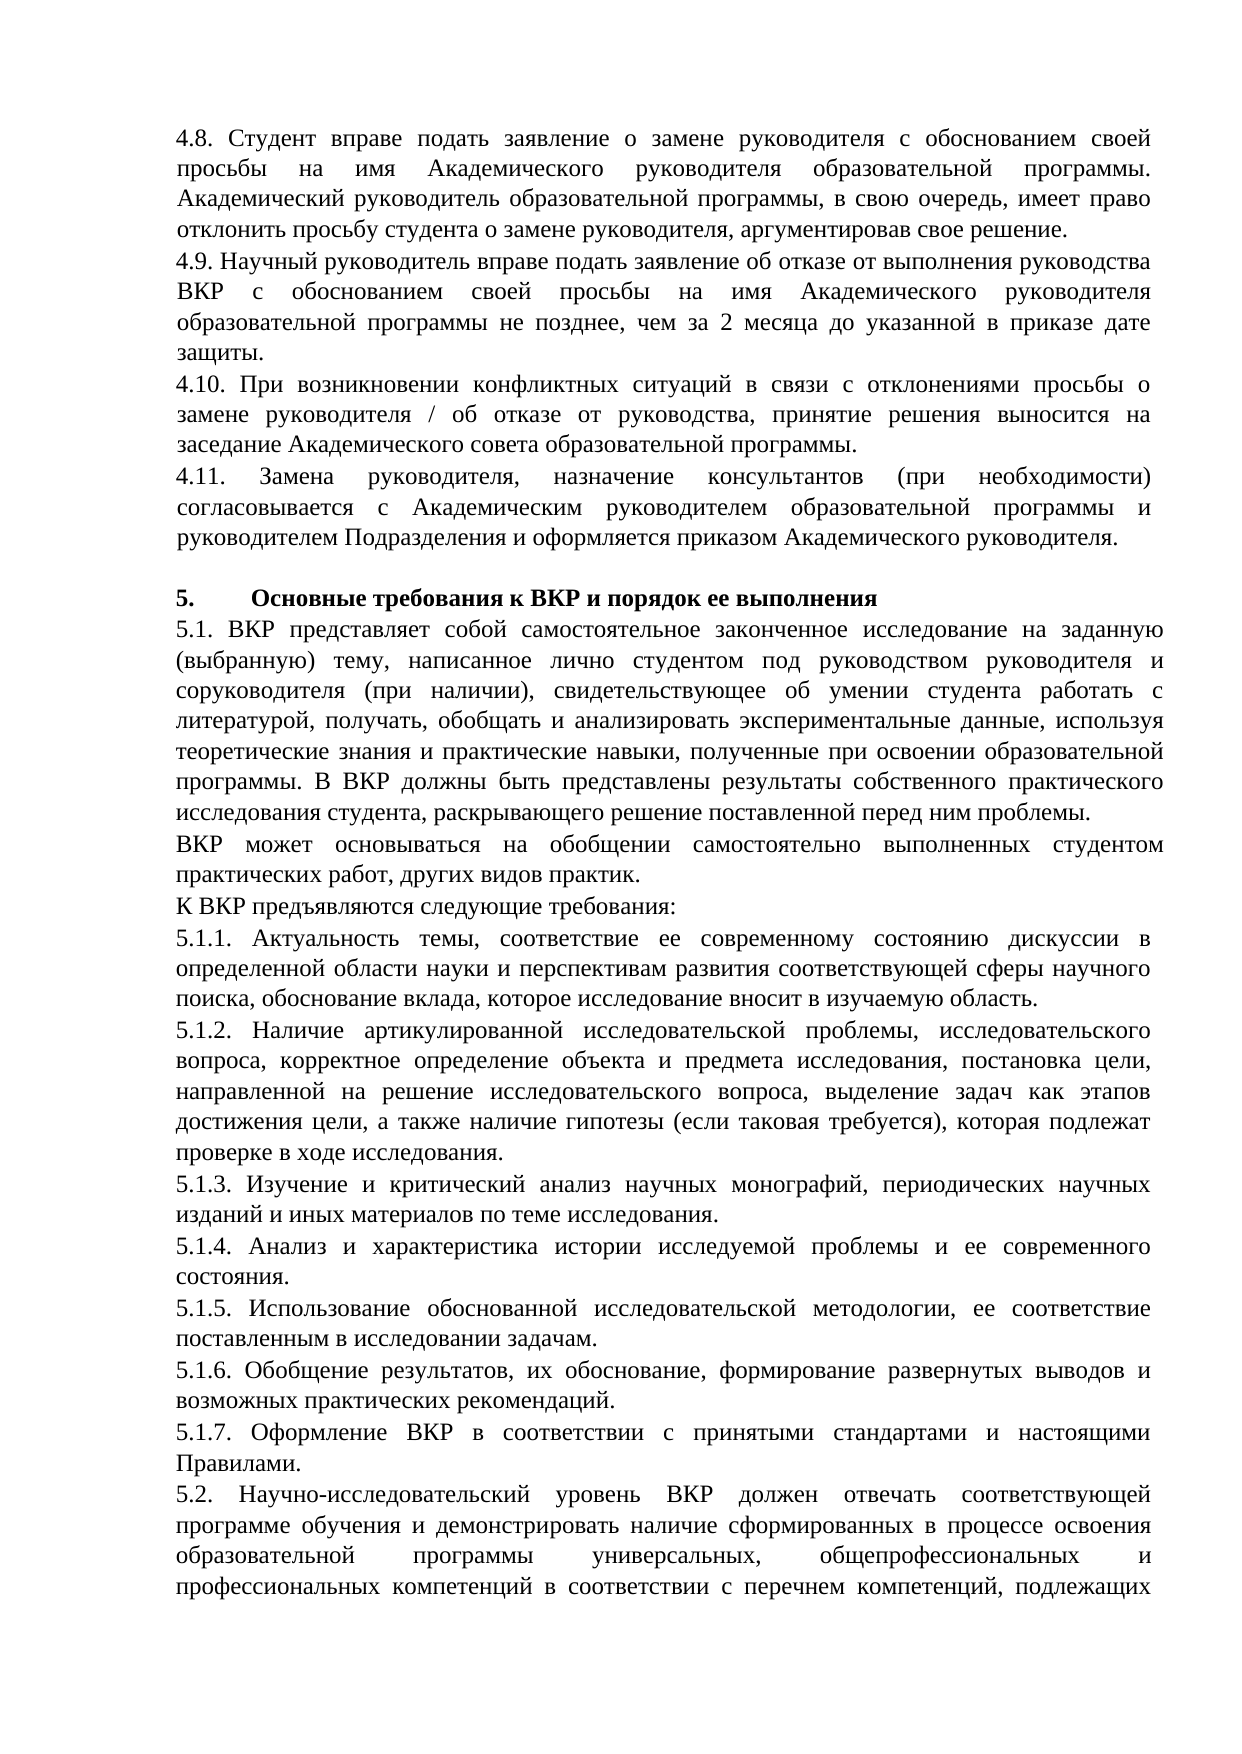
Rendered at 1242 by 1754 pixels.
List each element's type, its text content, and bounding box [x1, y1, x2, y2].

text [176, 1479, 1152, 1599]
text ВКР может основываться на обобщении самостоятельно выполненных студентом практических работ, других видов практик. [176, 829, 1165, 888]
text 5.1.6. Обобщение результатов, их обоснование, формирование развернутых выводов и возможных практических рекомендаций. [176, 1355, 1152, 1414]
text 5.1.3. Изучение и критический анализ научных монографий, периодических научных изданий и иных материалов по теме исследования. [176, 1169, 1152, 1228]
text 5.1.5. Использование обоснованной исследовательской методологии, ее соответствие поставленным в исследовании задачам. [176, 1293, 1152, 1352]
text К ВКР предъявляются следующие требования: [176, 891, 1165, 919]
text 5.1.7. Оформление ВКР в соответствии с принятыми стандартами и настоящими Правилами. [176, 1417, 1152, 1477]
text 4.11. Замена руководителя, назначение консультантов (при необходимости) согласовывается с Академическим руководителем образовательной программы и руководителем Подразделения и оформляется приказом Академического руководителя. [176, 461, 1152, 551]
text 5.1. ВКР представляет собой самостоятельное законченное исследование на заданную (выбранную) тему, написанное лично студентом под руководством руководителя и соруководителя (при наличии), свидетельствующее об умении студента работать с литературой, получать, обобщать и анализировать экспериментальные данные, используя теоретические знания и практические навыки, полученные при освоении образовательной программы. В ВКР должны быть представлены результаты собственного практического исследования студента, раскрывающего решение поставленной перед ним проблемы. [176, 614, 1165, 826]
text 4.8. Студент вправе подать заявление о замене руководителя с обоснованием своей просьбы на имя Академического руководителя образовательной программы. Академический руководитель образовательной программы, в свою очередь, имеет право отклонить просьбу студента о замене руководителя, аргументировав свое решение. [176, 123, 1152, 243]
text 5.1.1. Актуальность темы, соответствие ее современному состоянию дискуссии в определенной области науки и перспективам развития соответствующей сферы научного поиска, обоснование вклада, которое исследование вносит в изучаемую область. [176, 923, 1152, 1012]
text 5.1.4. Анализ и характеристика истории исследуемой проблемы и ее современного состояния. [176, 1231, 1152, 1290]
subtitle Основные требования к ВКР и порядок ее выполнения [176, 583, 1162, 612]
text 5.1.2. Наличие артикулированной исследовательской проблемы, исследовательского вопроса, корректное определение объекта и предмета исследования, постановка цели, направленной на решение исследовательского вопроса, выделение задач как этапов достижения цели, а также наличие гипотезы (если таковая требуется), которая подлежат проверке в ходе исследования. [176, 1015, 1152, 1166]
text 4.10. При возникновении конфликтных ситуаций в связи с отклонениями просьбы о замене руководителя / об отказе от руководства, принятие решения выносится на заседание Академического совета образовательной программы. [176, 369, 1152, 458]
text 4.9. Научный руководитель вправе подать заявление об отказе от выполнения руководства ВКР с обоснованием своей просьбы на имя Академического руководителя образовательной программы не позднее, чем за 2 месяца до указанной в приказе дате защиты. [176, 246, 1152, 366]
